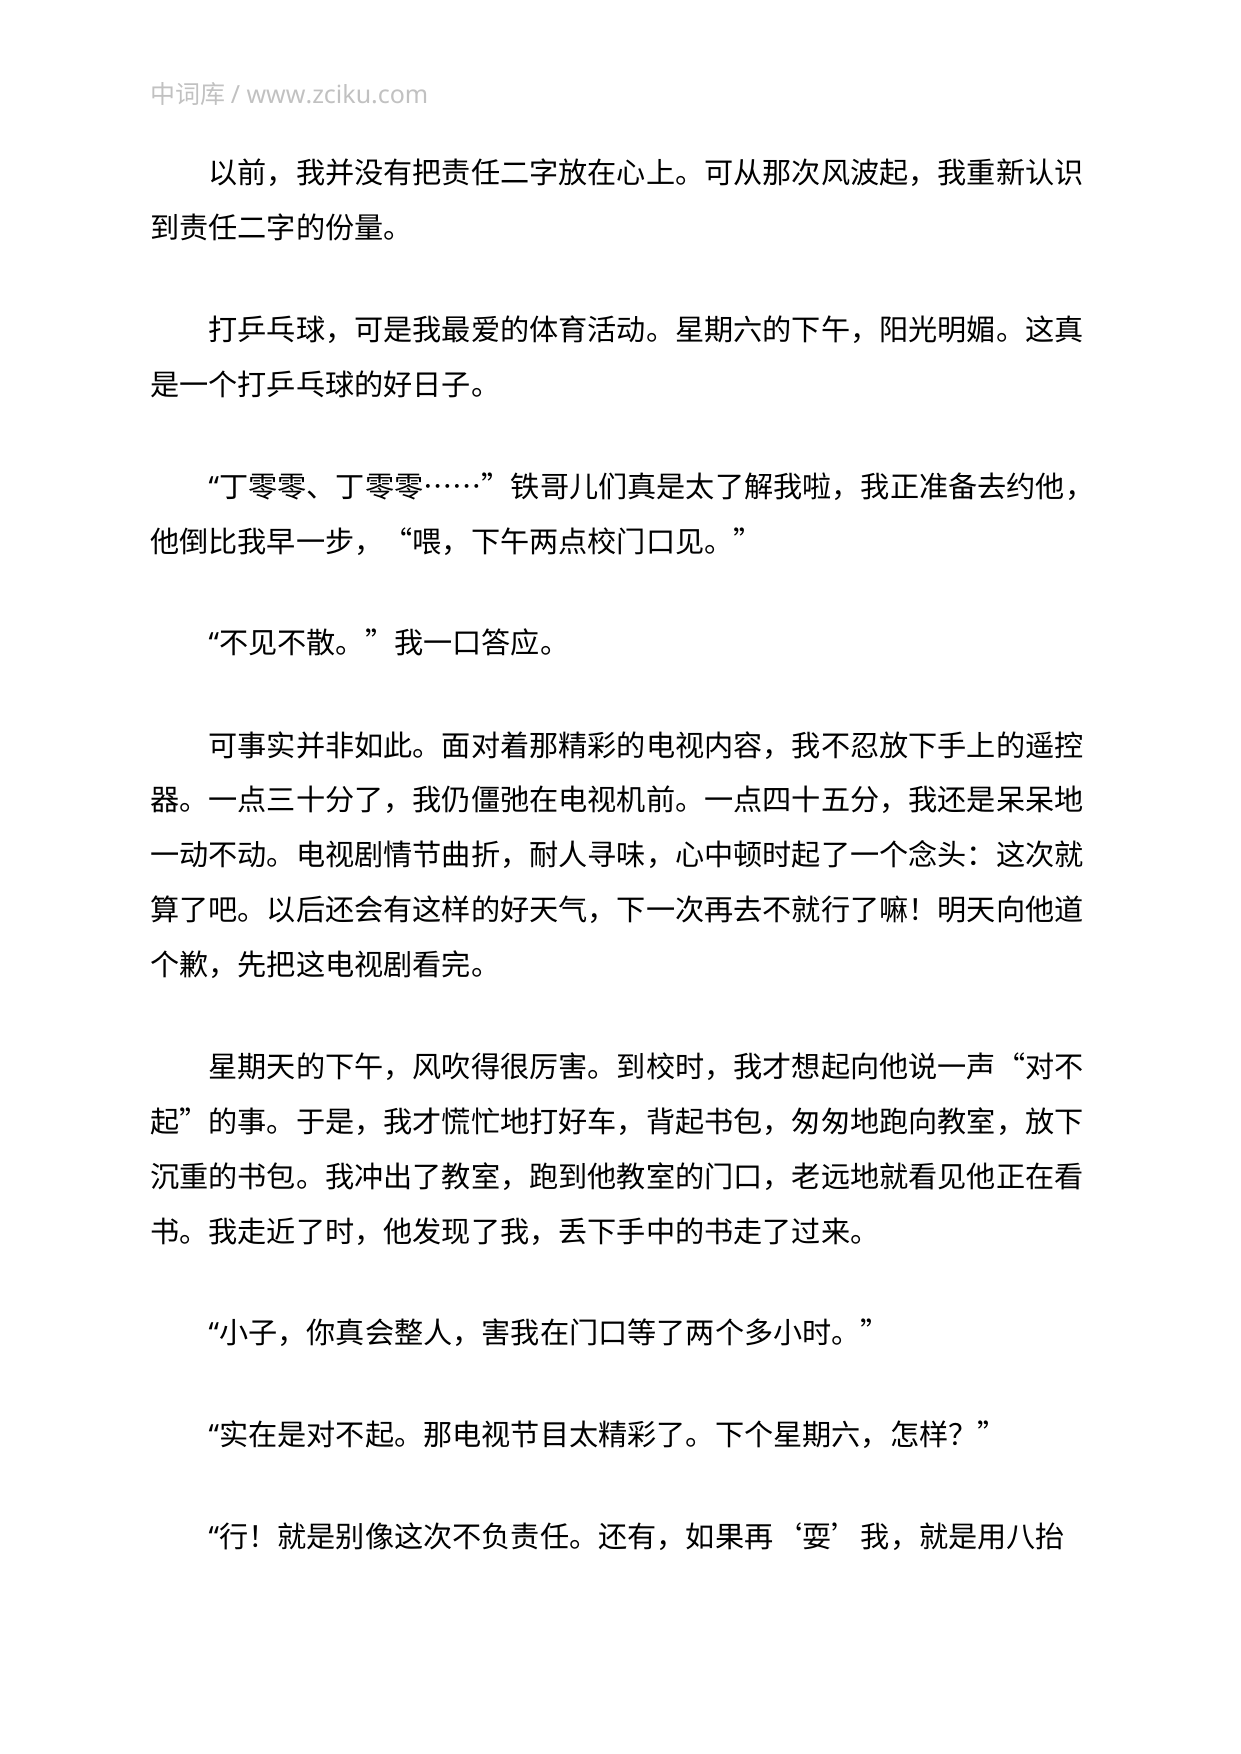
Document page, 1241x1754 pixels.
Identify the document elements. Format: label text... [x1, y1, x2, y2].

text 可事实并非如此。面对着那精彩的电视内容，我不忍放下手上的遥控器。一点三十分了，我仍僵弛在电视机前。一点四十五分，我还是呆呆地一动不动。电视剧情节曲折，耐人寻味，心中顿时起了一个念头：这次就算了吧。以后还会有这样的好天气，下一次再去不就行了嘛！明天向他道个歉，先把这电视剧看完。 [150, 722, 1090, 984]
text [150, 1514, 1090, 1556]
text 打乒乓球，可是我最爱的体育活动。星期六的下午，阳光明媚。这真是一个打乒乓球的好日子。 [150, 307, 1090, 404]
text “实在是对不起。那电视节目太精彩了。下个星期六，怎样？” [150, 1412, 1090, 1454]
text “丁零零、丁零零……”铁哥儿们真是太了解我啦，我正准备去约他，他倒比我早一步，“喂，下午两点校门口见。” [150, 463, 1090, 561]
text 星期天的下午，风吹得很厉害。到校时，我才想起向他说一声“对不起”的事。于是，我才慌忙地打好车，背起书包，匆匆地跑向教室，放下沉重的书包。我冲出了教室，跑到他教室的门口，老远地就看见他正在看书。我走近了时，他发现了我，丢下手中的书走了过来。 [150, 1043, 1090, 1250]
text “不见不散。”我一口答应。 [150, 620, 1090, 662]
text “小子，你真会整人，害我在门口等了两个多小时。” [150, 1310, 1090, 1352]
text 以前，我并没有把责任二字放在心上。可从那次风波起，我重新认识到责任二字的份量。 [150, 150, 1090, 247]
